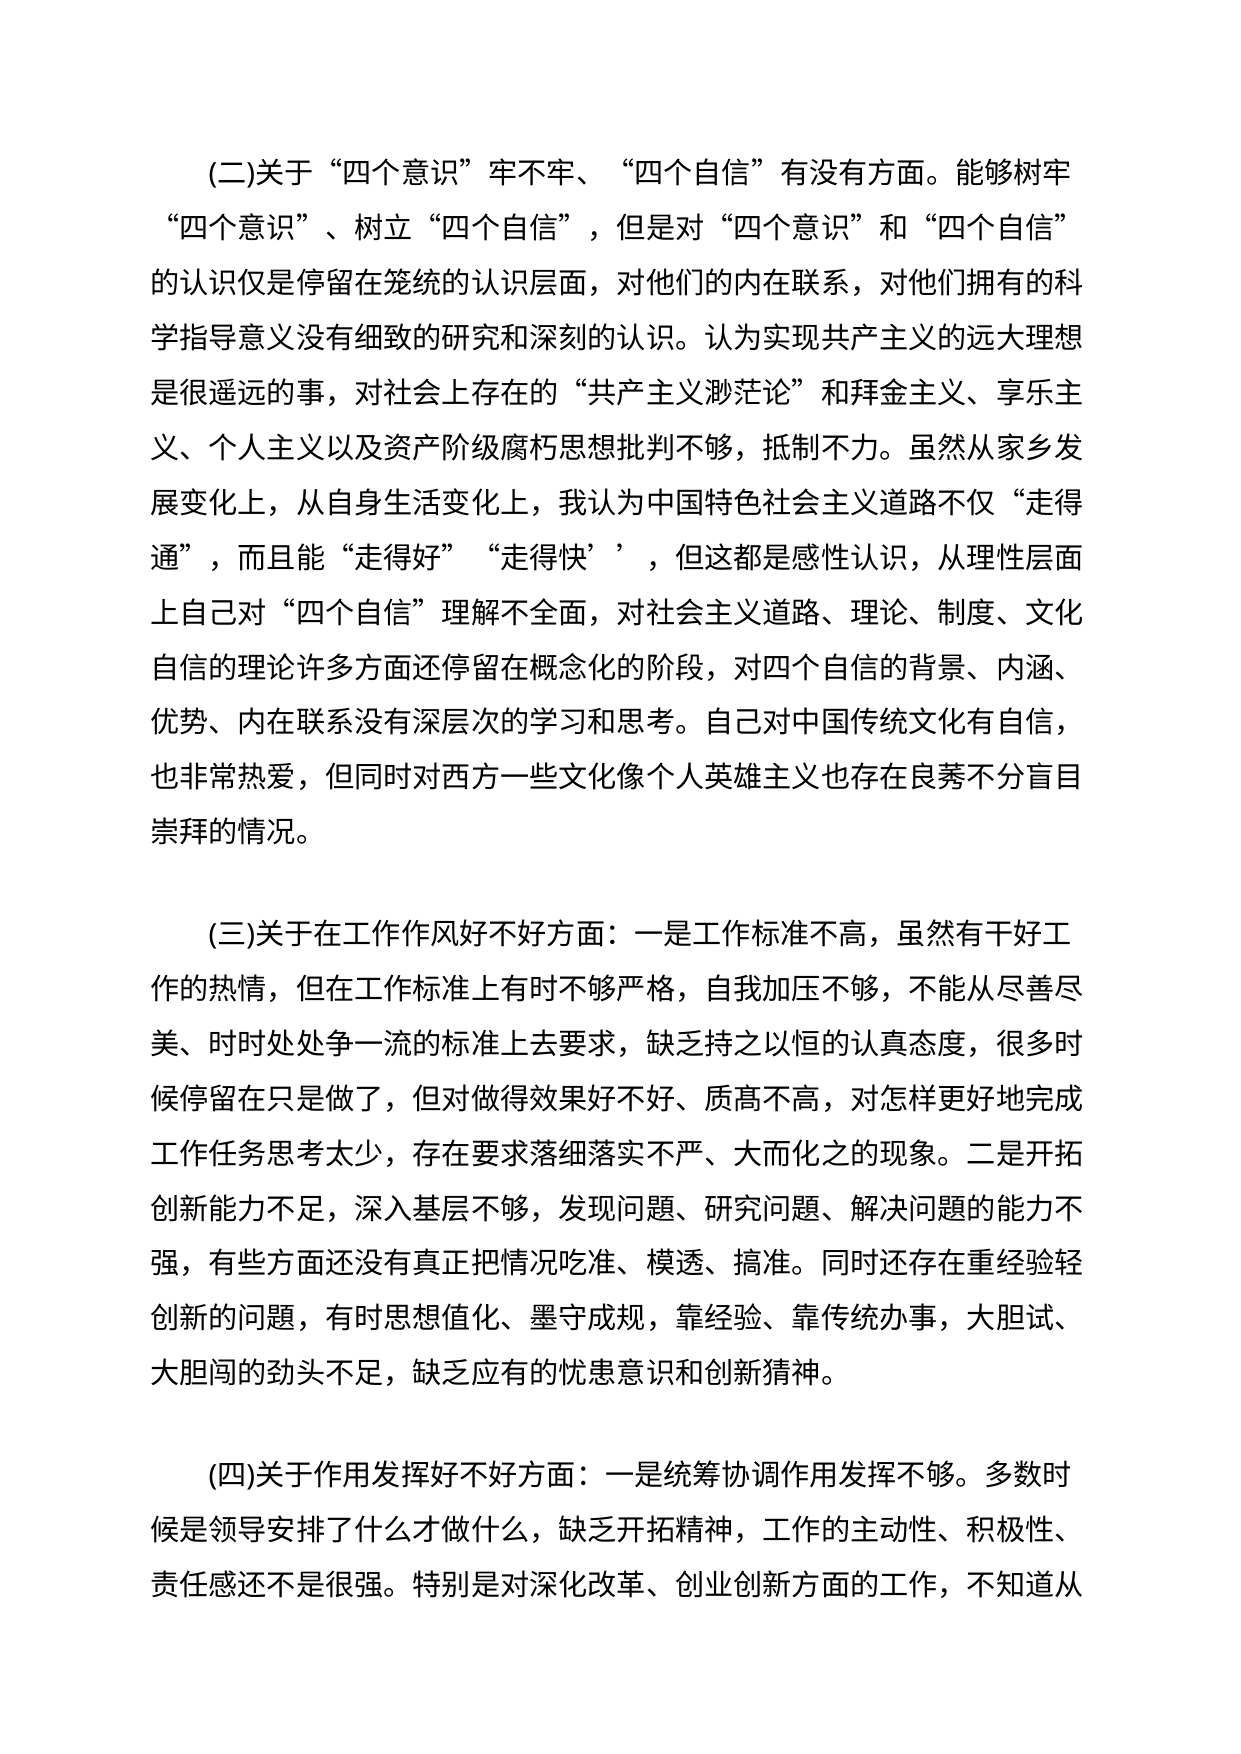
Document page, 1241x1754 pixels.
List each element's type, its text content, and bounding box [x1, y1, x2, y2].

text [150, 1452, 1090, 1604]
text (三)关于在工作作风好不好方面：一是工作标准不高，虽然有干好工作的热情，但在工作标准上有时不够严格，自我加压不够，不能从尽善尽美、时时处处争一流的标准上去要求，缺乏持之以恒的认真态度，很多时候停留在只是做了，但对做得效果好不好、质髙不高，对怎样更好地完成工作任务思考太少，存在要求落细落实不严、大而化之的现象。二是开拓创新能力不足，深入基层不够，发现问題、研究问題、解决问題的能力不强，有些方面还没有真正把情况吃准、模透、搞准。同时还存在重经验轻创新的问題，有时思想值化、墨守成规，靠经验、靠传统办事，大胆试、大胆闯的劲头不足，缺乏应有的忧患意识和创新猜神。 [150, 911, 1090, 1392]
text (二)关于“四个意识”牢不牢、“四个自信”有没有方面。能够树牢“四个意识”、树立“四个自信”，但是对“四个意识”和“四个自信”的认识仅是停留在笼统的认识层面，对他们的内在联系，对他们拥有的科学指导意义没有细致的研究和深刻的认识。认为实现共产主义的远大理想是很遥远的事，对社会上存在的“共产主义渺茫论”和拜金主义、享乐主义、个人主义以及资产阶级腐朽思想批判不够，抵制不力。虽然从家乡发展变化上，从自身生活变化上，我认为中国特色社会主义道路不仅“走得通”，而且能“走得好”“走得快’’，但这都是感性认识，从理性层面上自己对“四个自信”理解不全面，对社会主义道路、理论、制度、文化自信的理论许多方面还停留在概念化的阶段，对四个自信的背景、内涵、优势、内在联系没有深层次的学习和思考。自己对中国传统文化有自信，也非常热爱，但同时对西方一些文化像个人英雄主义也存在良莠不分盲目崇拜的情况。 [150, 150, 1090, 851]
